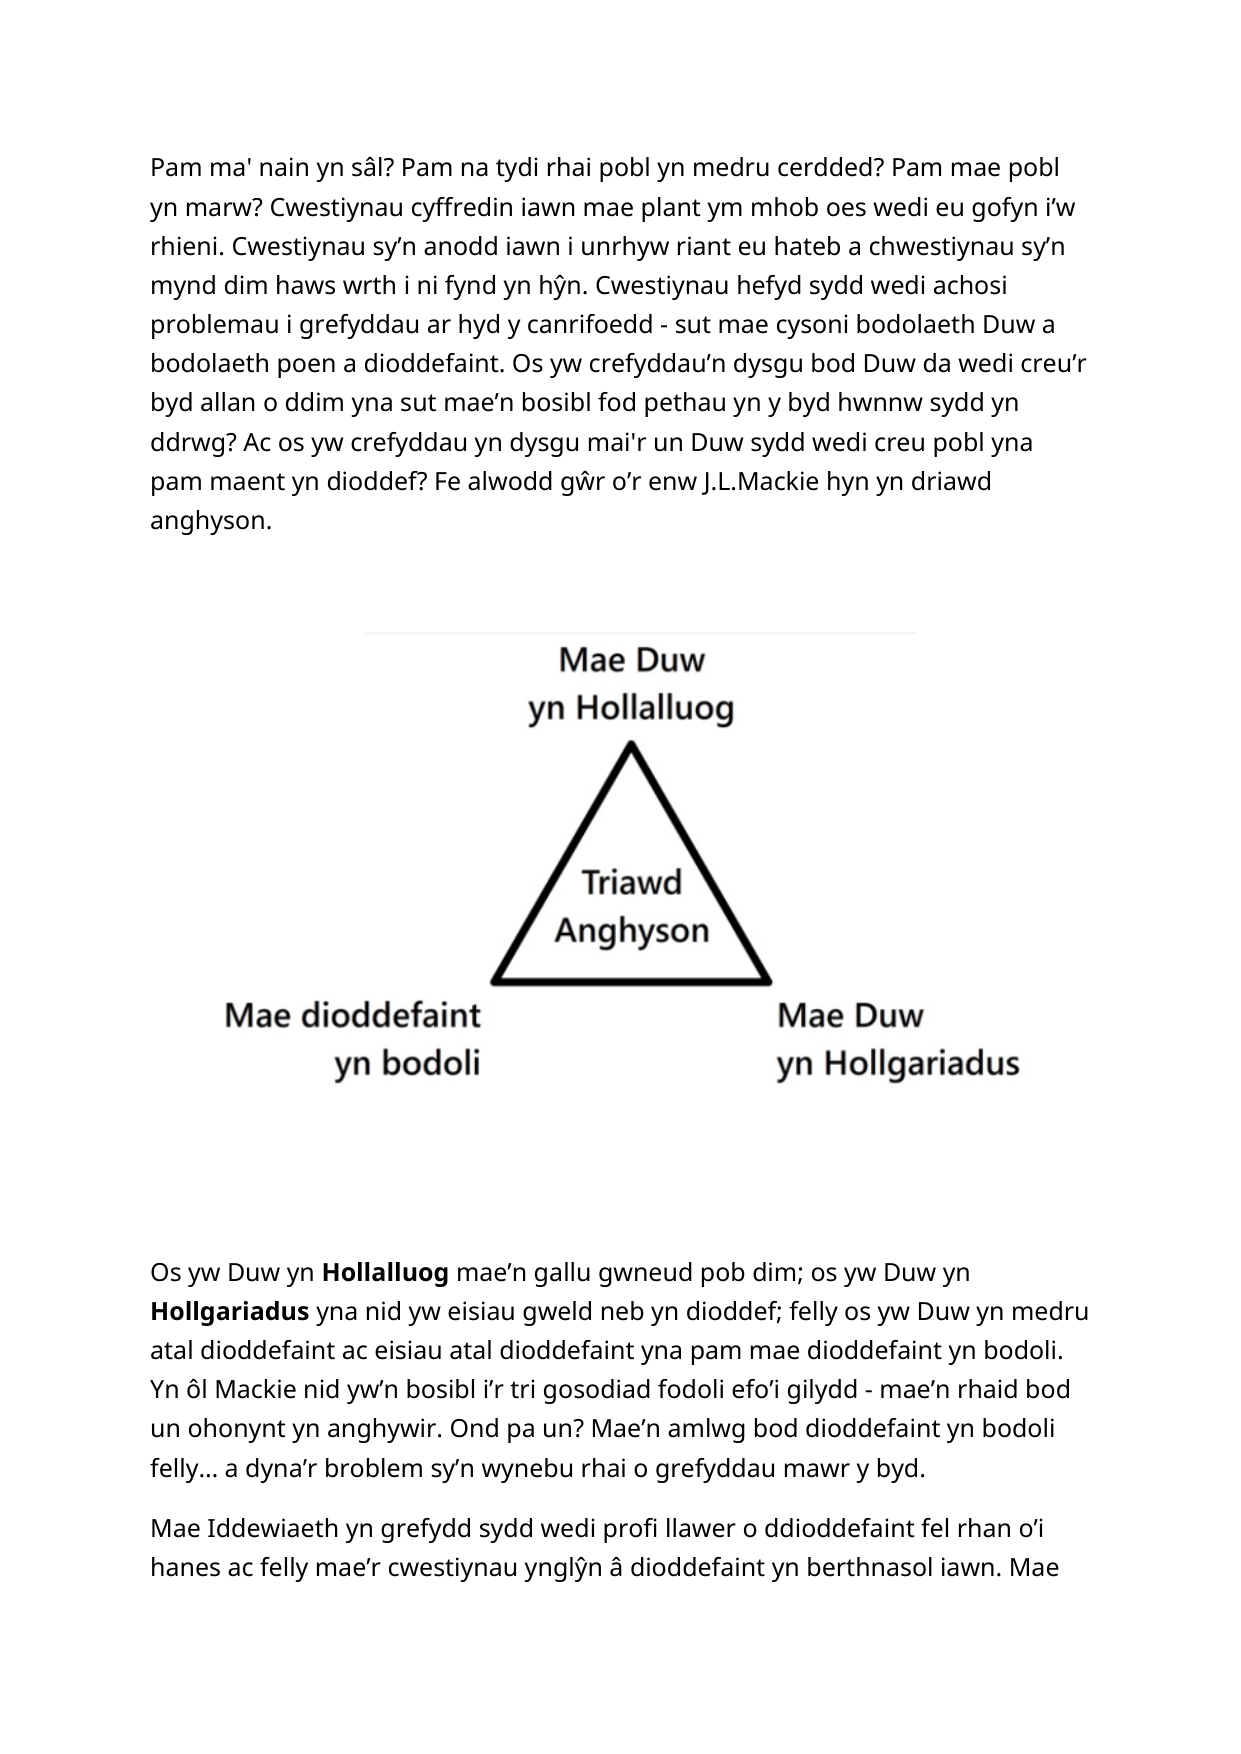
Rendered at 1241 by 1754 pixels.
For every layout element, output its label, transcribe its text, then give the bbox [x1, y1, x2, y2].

text Os yw Duw yn Hollalluog mae’n gallu gwneud pob dim; os yw Duw yn Hollgariadus yna nid yw eisiau gweld neb yn dioddef; felly os yw Duw yn medru atal dioddefaint ac eisiau atal dioddefaint yna pam mae dioddefaint yn bodoli. Yn ôl Mackie nid yw’n bosibl i’r tri gosodiad fodoli efo’i gilydd - mae’n rhaid bod un ohonynt yn anghywir. Ond pa un? Mae’n amlwg bod dioddefaint yn bodoli felly… a dyna’r broblem sy’n wynebu rhai o grefyddau mawr y byd. [150, 1254, 1090, 1484]
picture [148, 620, 1089, 1104]
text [150, 1510, 1090, 1583]
text Pam ma' nain yn sâl? Pam na tydi rhai pobl yn medru cerdded? Pam mae pobl yn marw? Cwestiynau cyffredin iawn mae plant ym mhob oes wedi eu gofyn i’w rhieni. Cwestiynau sy’n anodd iawn i unrhyw riant eu hateb a chwestiynau sy’n mynd dim haws wrth i ni fynd yn hŷn. Cwestiynau hefyd sydd wedi achosi problemau i grefyddau ar hyd y canrifoedd - sut mae cysoni bodolaeth Duw a bodolaeth poen a dioddefaint. Os yw crefyddau’n dysgu bod Duw da wedi creu’r byd allan o ddim yna sut mae’n bosibl fod pethau yn y byd hwnnw sydd yn ddrwg? Ac os yw crefyddau yn dysgu mai'r un Duw sydd wedi creu pobl yna pam maent yn dioddef? Fe alwodd gŵr o’r enw J.L.Mackie hyn yn driawd anghyson. [150, 150, 1090, 537]
